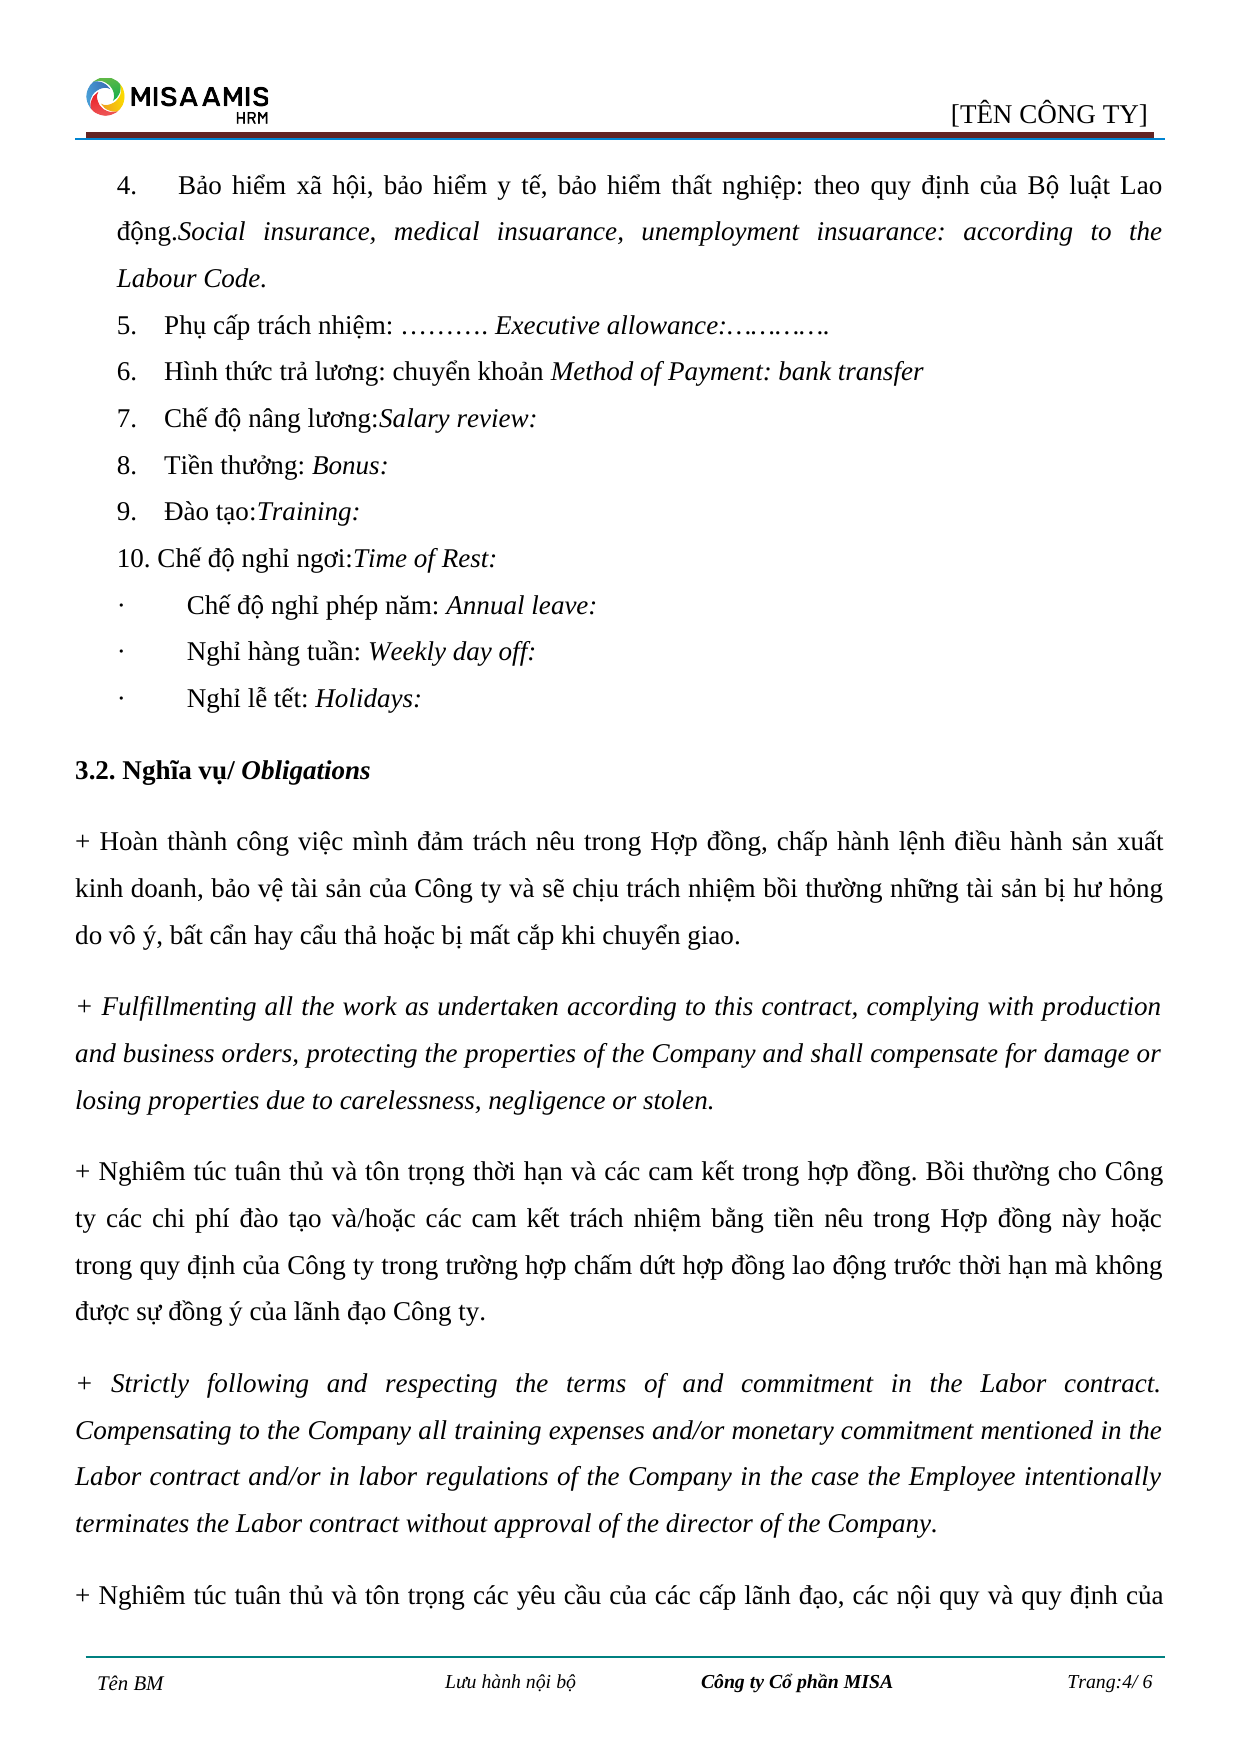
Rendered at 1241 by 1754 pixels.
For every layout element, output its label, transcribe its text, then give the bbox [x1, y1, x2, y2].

text · Nghỉ lễ tết: Holidays: [117, 682, 1165, 713]
text 3.2. Nghĩa vụ/ Obligations [75, 754, 1165, 785]
text · Nghỉ hàng tuần: Weekly day off: [117, 636, 1165, 667]
text 9. Đào tạo:Training: [117, 496, 1165, 527]
text + Nghiêm túc tuân thủ và tôn trọng thời hạn và các cam kết trong hợp đồng. Bồi thường cho Công ty các chi phí đào tạo và/hoặc các cam kết trách nhiệm bằng tiền nêu trong Hợp đồng này hoặc trong quy định của Công ty trong trường hợp chấm dứt hợp đồng lao động trước thời hạn mà không được sự đồng ý của lãnh đạo Công ty. [75, 1156, 1165, 1327]
text + Strictly following and respecting the terms of and commitment in the Labor contract. Compensating to the Company all training expenses and/or monetary commitment mentioned in the Labor contract and/or in labor regulations of the Company in the case the Employee intentionally terminates the Labor contract without approval of the director of the Company. [75, 1367, 1165, 1538]
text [75, 1579, 1165, 1610]
text 8. Tiền thưởng: Bonus: [117, 449, 1165, 480]
text 7. Chế độ nâng lương:Salary review: [117, 402, 1165, 433]
text 10. Chế độ nghỉ ngơi:Time of Rest: [117, 542, 1165, 573]
picture [86, 78, 269, 124]
text · Chế độ nghỉ phép năm: Annual leave: [117, 589, 1165, 620]
text + Hoàn thành công việc mình đảm trách nêu trong Hợp đồng, chấp hành lệnh điều hành sản xuất kinh doanh, bảo vệ tài sản của Công ty và sẽ chịu trách nhiệm bồi thường những tài sản bị hư hỏng do vô ý, bất cẩn hay cẩu thả hoặc bị mất cắp khi chuyển giao. [75, 826, 1165, 950]
text + Fulfillmenting all the work as undertaken according to this contract, complying with production and business orders, protecting the properties of the Company and shall compensate for damage or losing properties due to carelessness, negligence or stolen. [75, 991, 1165, 1115]
text 4. Bảo hiểm xã hội, bảo hiểm y tế, bảo hiểm thất nghiệp: theo quy định của Bộ luật Lao động.Social insurance, medical insuarance, unemployment insuarance: according to the Labour Code. [117, 169, 1165, 293]
text 6. Hình thức trả lương: chuyển khoản Method of Payment: bank transfer [117, 356, 1165, 387]
text 5. Phụ cấp trách nhiệm: ………. Executive allowance:…………. [117, 309, 1165, 340]
